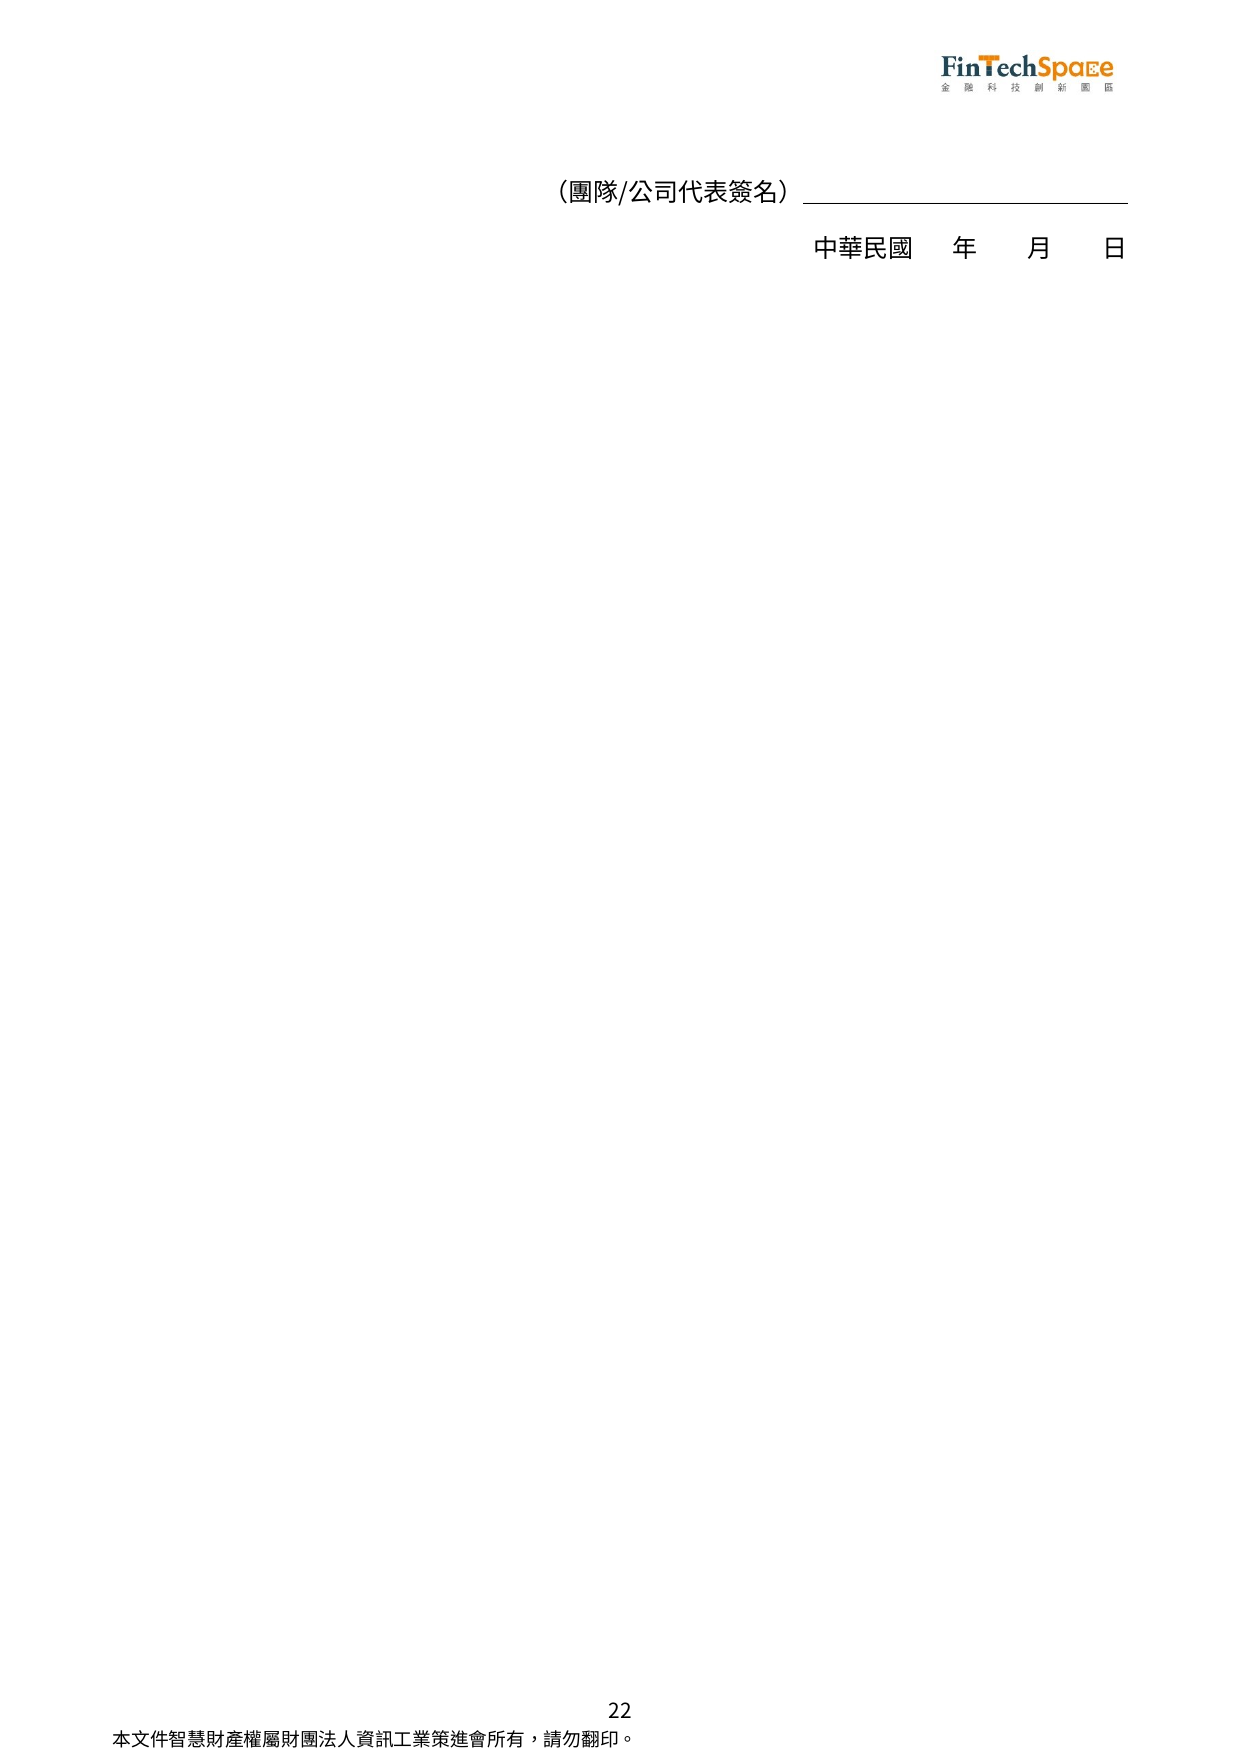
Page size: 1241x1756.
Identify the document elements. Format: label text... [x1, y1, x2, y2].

text 中華民國 年 月 日 [112, 228, 1128, 264]
text （團隊/公司代表簽名）＿＿＿＿＿＿＿＿＿＿＿＿＿ [112, 150, 1128, 208]
picture [934, 50, 1117, 96]
